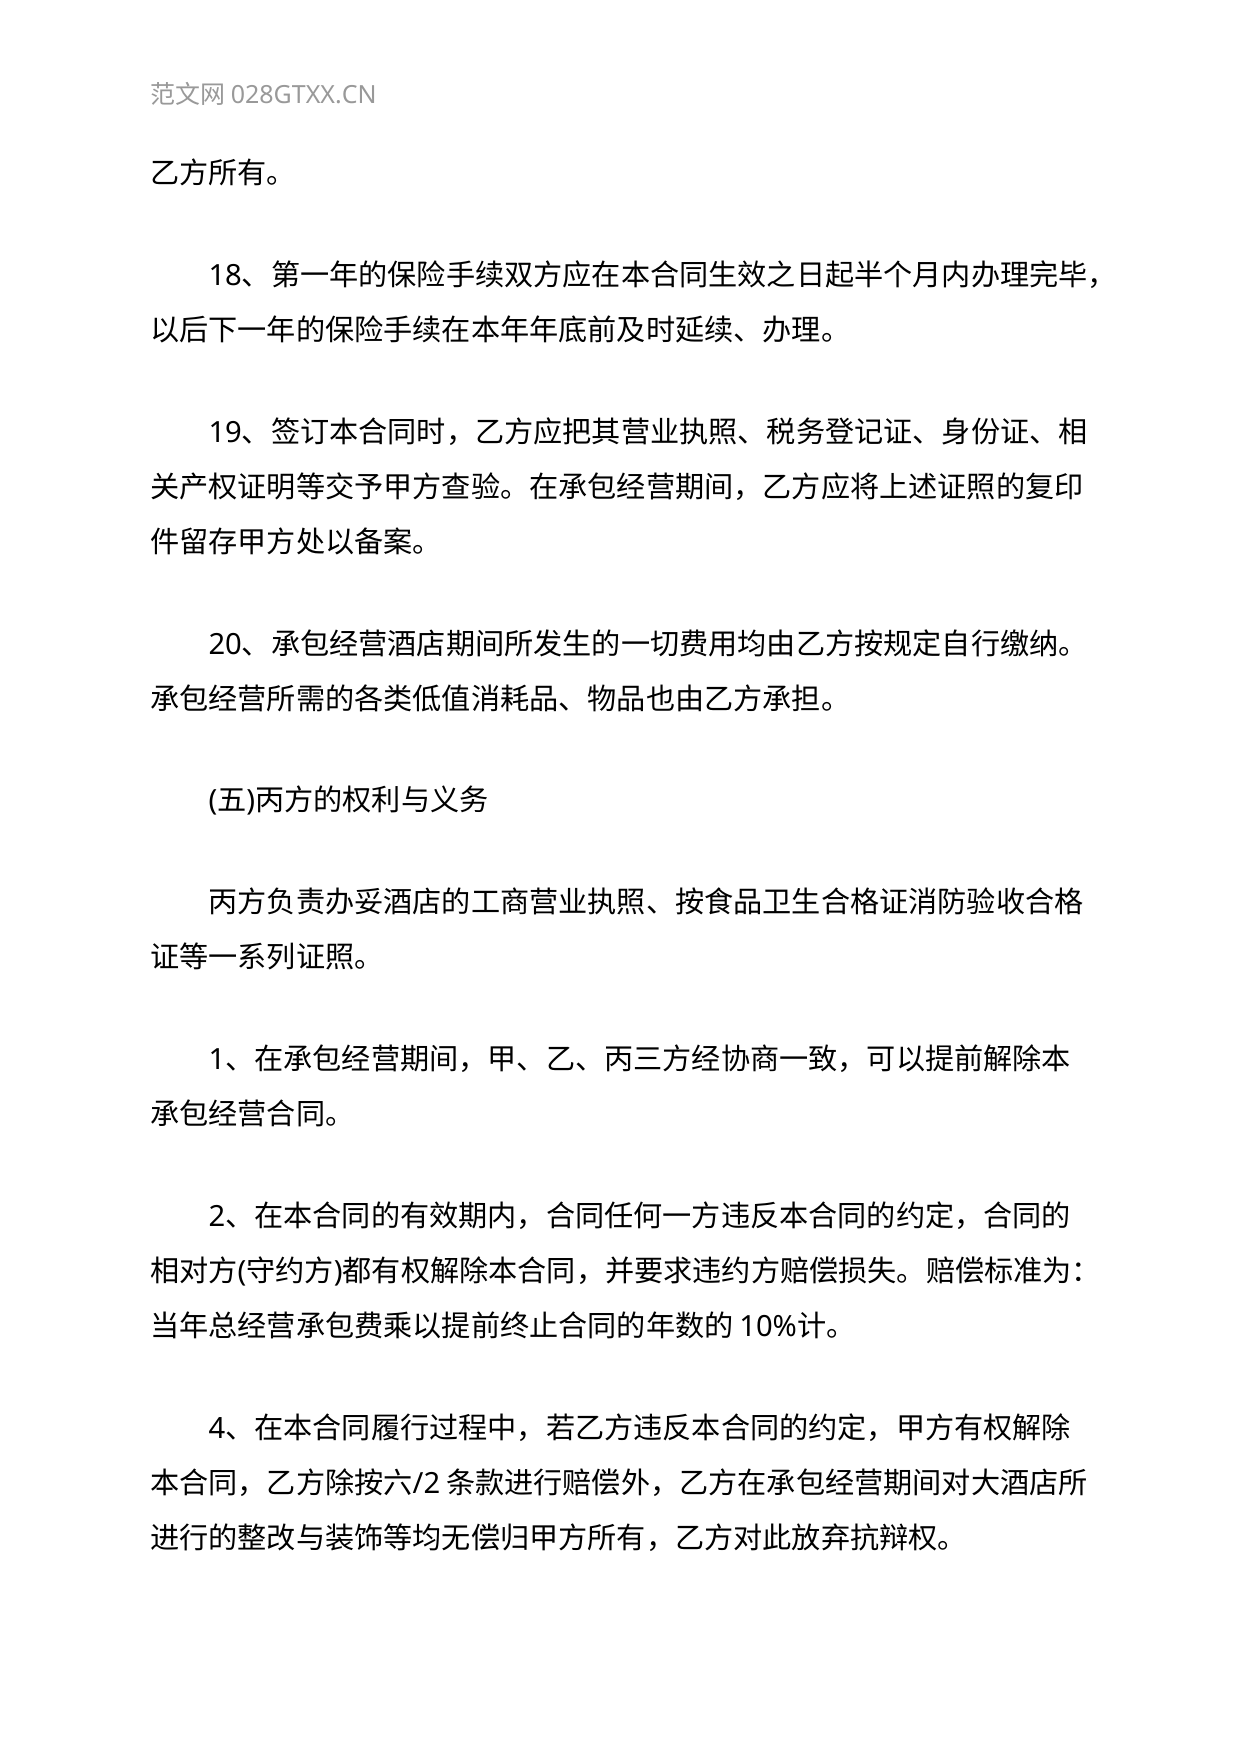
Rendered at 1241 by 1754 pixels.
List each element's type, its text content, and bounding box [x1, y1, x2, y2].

text 20、承包经营酒店期间所发生的一切费用均由乙方按规定自行缴纳。承包经营所需的各类低值消耗品、物品也由乙方承担。 [150, 620, 1090, 717]
text 18、第一年的保险手续双方应在本合同生效之日起半个月内办理完毕，以后下一年的保险手续在本年年底前及时延续、办理。 [150, 252, 1090, 349]
text (五)丙方的权利与义务 [150, 777, 1090, 819]
text 2、在本合同的有效期内，合同任何一方违反本合同的约定，合同的相对方(守约方)都有权解除本合同，并要求违约方赔偿损失。赔偿标准为：当年总经营承包费乘以提前终止合同的年数的10%计。 [150, 1192, 1090, 1345]
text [150, 150, 1090, 192]
text 1、在承包经营期间，甲、乙、丙三方经协商一致，可以提前解除本承包经营合同。 [150, 1036, 1090, 1133]
text 4、在本合同履行过程中，若乙方违反本合同的约定，甲方有权解除本合同，乙方除按六/2条款进行赔偿外，乙方在承包经营期间对大酒店所进行的整改与装饰等均无偿归甲方所有，乙方对此放弃抗辩权。 [150, 1404, 1090, 1557]
text 19、签订本合同时，乙方应把其营业执照、税务登记证、身份证、相关产权证明等交予甲方查验。在承包经营期间，乙方应将上述证照的复印件留存甲方处以备案。 [150, 408, 1090, 561]
text 丙方负责办妥酒店的工商营业执照、按食品卫生合格证消防验收合格证等一系列证照。 [150, 879, 1090, 976]
